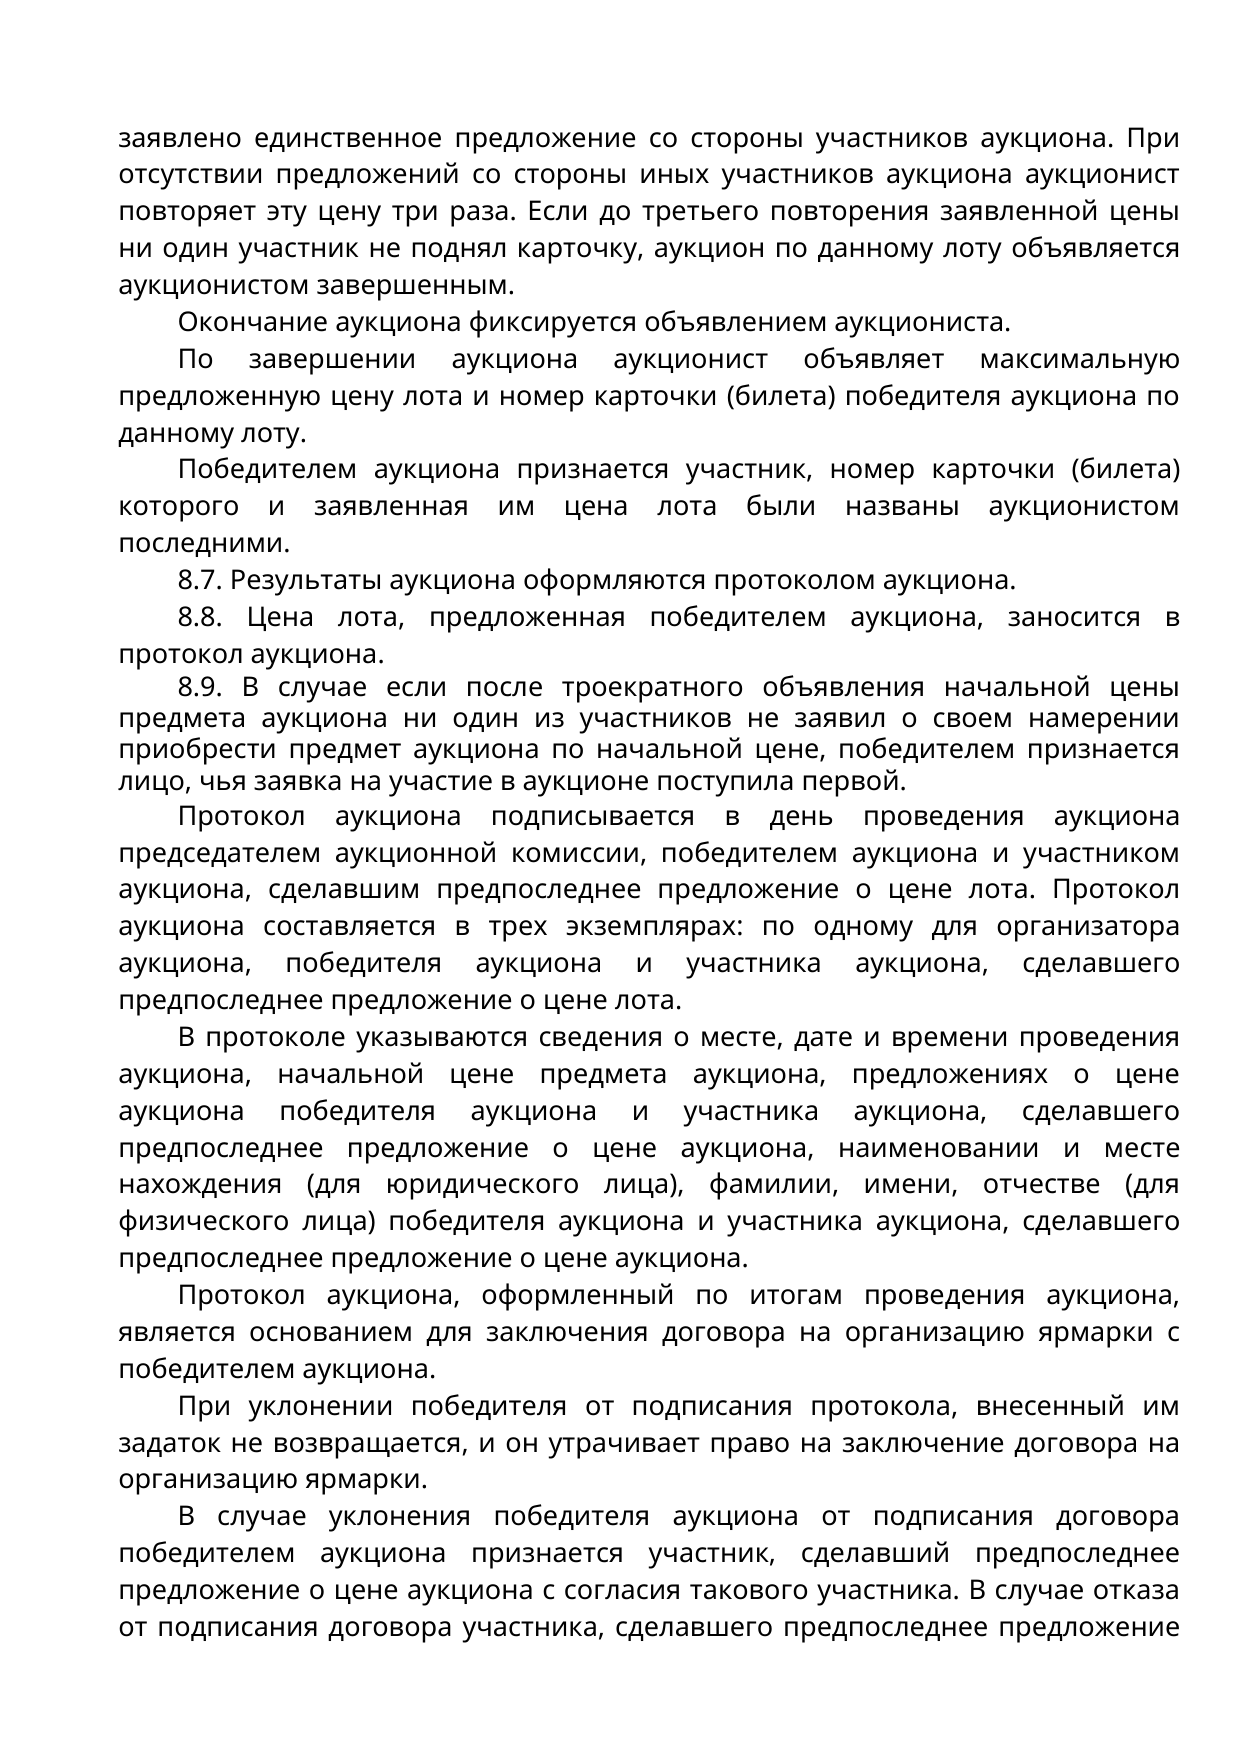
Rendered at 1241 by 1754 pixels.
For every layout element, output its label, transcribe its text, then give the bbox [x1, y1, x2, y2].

text Протокол аукциона, оформленный по итогам проведения аукциона, является основанием для заключения договора на организацию ярмарки с победителем аукциона. [118, 1276, 1181, 1386]
text 8.9. В случае если после троекратного объявления начальной цены предмета аукциона ни один из участников не заявил о своем намерении приобрести предмет аукциона по начальной цене, победителем признается лицо, чья заявка на участие в аукционе поступила первой. [118, 671, 1181, 796]
text Протокол аукциона подписывается в день проведения аукциона председателем аукционной комиссии, победителем аукциона и участником аукциона, сделавшим предпоследнее предложение о цене лота. Протокол аукциона составляется в трех экземплярах: по одному для организатора аукциона, победителя аукциона и участника аукциона, сделавшего предпоследнее предложение о цене лота. [118, 796, 1181, 1017]
text В протоколе указываются сведения о месте, дате и времени проведения аукциона, начальной цене предмета аукциона, предложениях о цене аукциона победителя аукциона и участника аукциона, сделавшего предпоследнее предложение о цене аукциона, наименовании и месте нахождения (для юридического лица), фамилии, имени, отчестве (для физического лица) победителя аукциона и участника аукциона, сделавшего предпоследнее предложение о цене аукциона. [118, 1017, 1181, 1276]
text Победителем аукциона признается участник, номер карточки (билета) которого и заявленная им цена лота были названы аукционистом последними. [118, 450, 1181, 561]
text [118, 1497, 1181, 1644]
text 8.7. Результаты аукциона оформляются протоколом аукциона. [118, 561, 1181, 597]
text Окончание аукциона фиксируется объявлением аукциониста. [118, 302, 1181, 339]
text 8.8. Цена лота, предложенная победителем аукциона, заносится в протокол аукциона. [118, 597, 1181, 671]
text По завершении аукциона аукционист объявляет максимальную предложенную цену лота и номер карточки (билета) победителя аукциона по данному лоту. [118, 339, 1181, 450]
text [118, 118, 1181, 302]
text При уклонении победителя от подписания протокола, внесенный им задаток не возвращается, и он утрачивает право на заключение договора на организацию ярмарки. [118, 1386, 1181, 1497]
